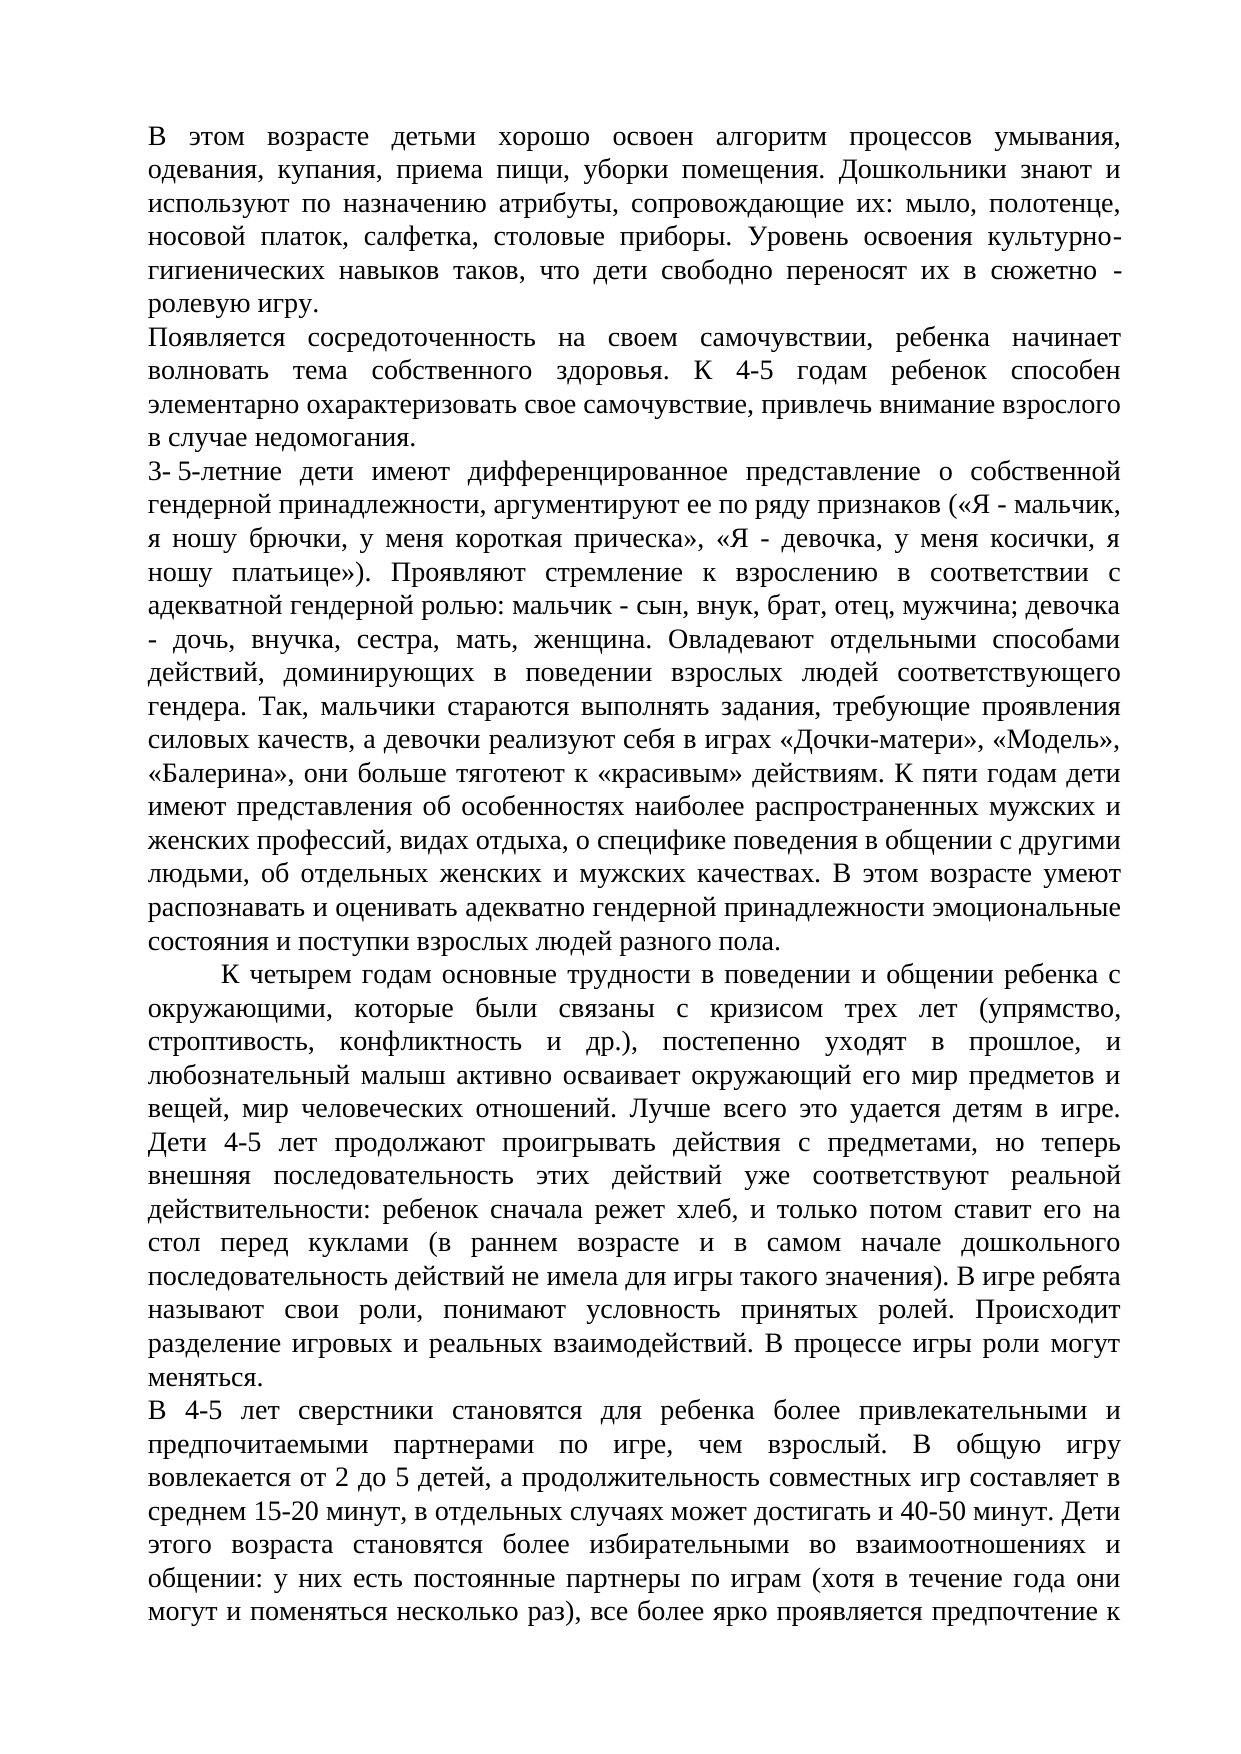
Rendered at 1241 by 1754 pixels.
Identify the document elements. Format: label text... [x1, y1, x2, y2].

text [177, 1393, 1152, 1627]
list 5-летние дети имеют дифференцированное представление о собственной гендерной принадлежности, аргументируют ее по ряду признаков («Я - мальчик, я ношу брючки, у меня короткая прическа», «Я - девочка, у меня косички, я ношу платьице»). Проявляют стремление к взрослению в соответствии с адекватной гендерной ролью: мальчик - сын, внук, брат, отец, мужчина; девочка - дочь, внучка, сестра, мать, женщина. Овладевают отдельными способами действий, доминирующих в поведении взрослых людей соответствующего гендера. Так, мальчики стараются выполнять задания, требующие проявления силовых качеств, а девочки реализуют себя в играх «Дочки-матери», «Модель», «Балерина», они больше тяготеют к «красивым» действиям. К пяти годам дети имеют представления об особенностях наиболее распространенных мужских и женских профессий, видах отдыха, о специфике поведения в общении с другими людьми, об отдельных женских и мужских качествах. В этом возрасте умеют распознавать и оценивать адекватно гендерной принадлежности эмоциональные состояния и поступки взрослых людей разного пола. [177, 453, 1152, 957]
text В этом возрасте детьми хорошо освоен алгоритм процессов умывания, одевания, купания, приема пищи, уборки помещения. Дошкольники знают и используют по назначению атрибуты, сопровождающие их: мыло, полотенце, носовой платок, салфетка, столовые приборы. Уровень освоения культурногигиенических навыков таков, что дети свободно переносят их в сюжетно ролевую игру. [177, 118, 1152, 319]
text К четырем годам основные трудности в поведении и общении ребенка с окружающими, которые были связаны с кризисом трех лет (упрямство, строптивость, конфликтность и др.), постепенно уходят в прошлое, и любознательный малыш активно осваивает окружающий его мир предметов и вещей, мир человеческих отношений. Лучше всего это удается детям в игре. Дети 4-5 лет продолжают проигрывать действия с предметами, но теперь внешняя последовательность этих действий уже соответствуют реальной действительности: ребенок сначала режет хлеб, и только потом ставит его на стол перед куклами (в раннем возрасте и в самом начале дошкольного последовательность действий не имела для игры такого значения). В игре ребята называют свои роли, понимают условность принятых ролей. Происходит разделение игровых и реальных взаимодействий. В процессе игры роли могут меняться. [177, 957, 1152, 1393]
text Появляется сосредоточенность на своем самочувствии, ребенка начинает волновать тема собственного здоровья. К 4-5 годам ребенок способен элементарно охарактеризовать свое самочувствие, привлечь внимание взрослого в случае недомогания. [177, 319, 1152, 453]
